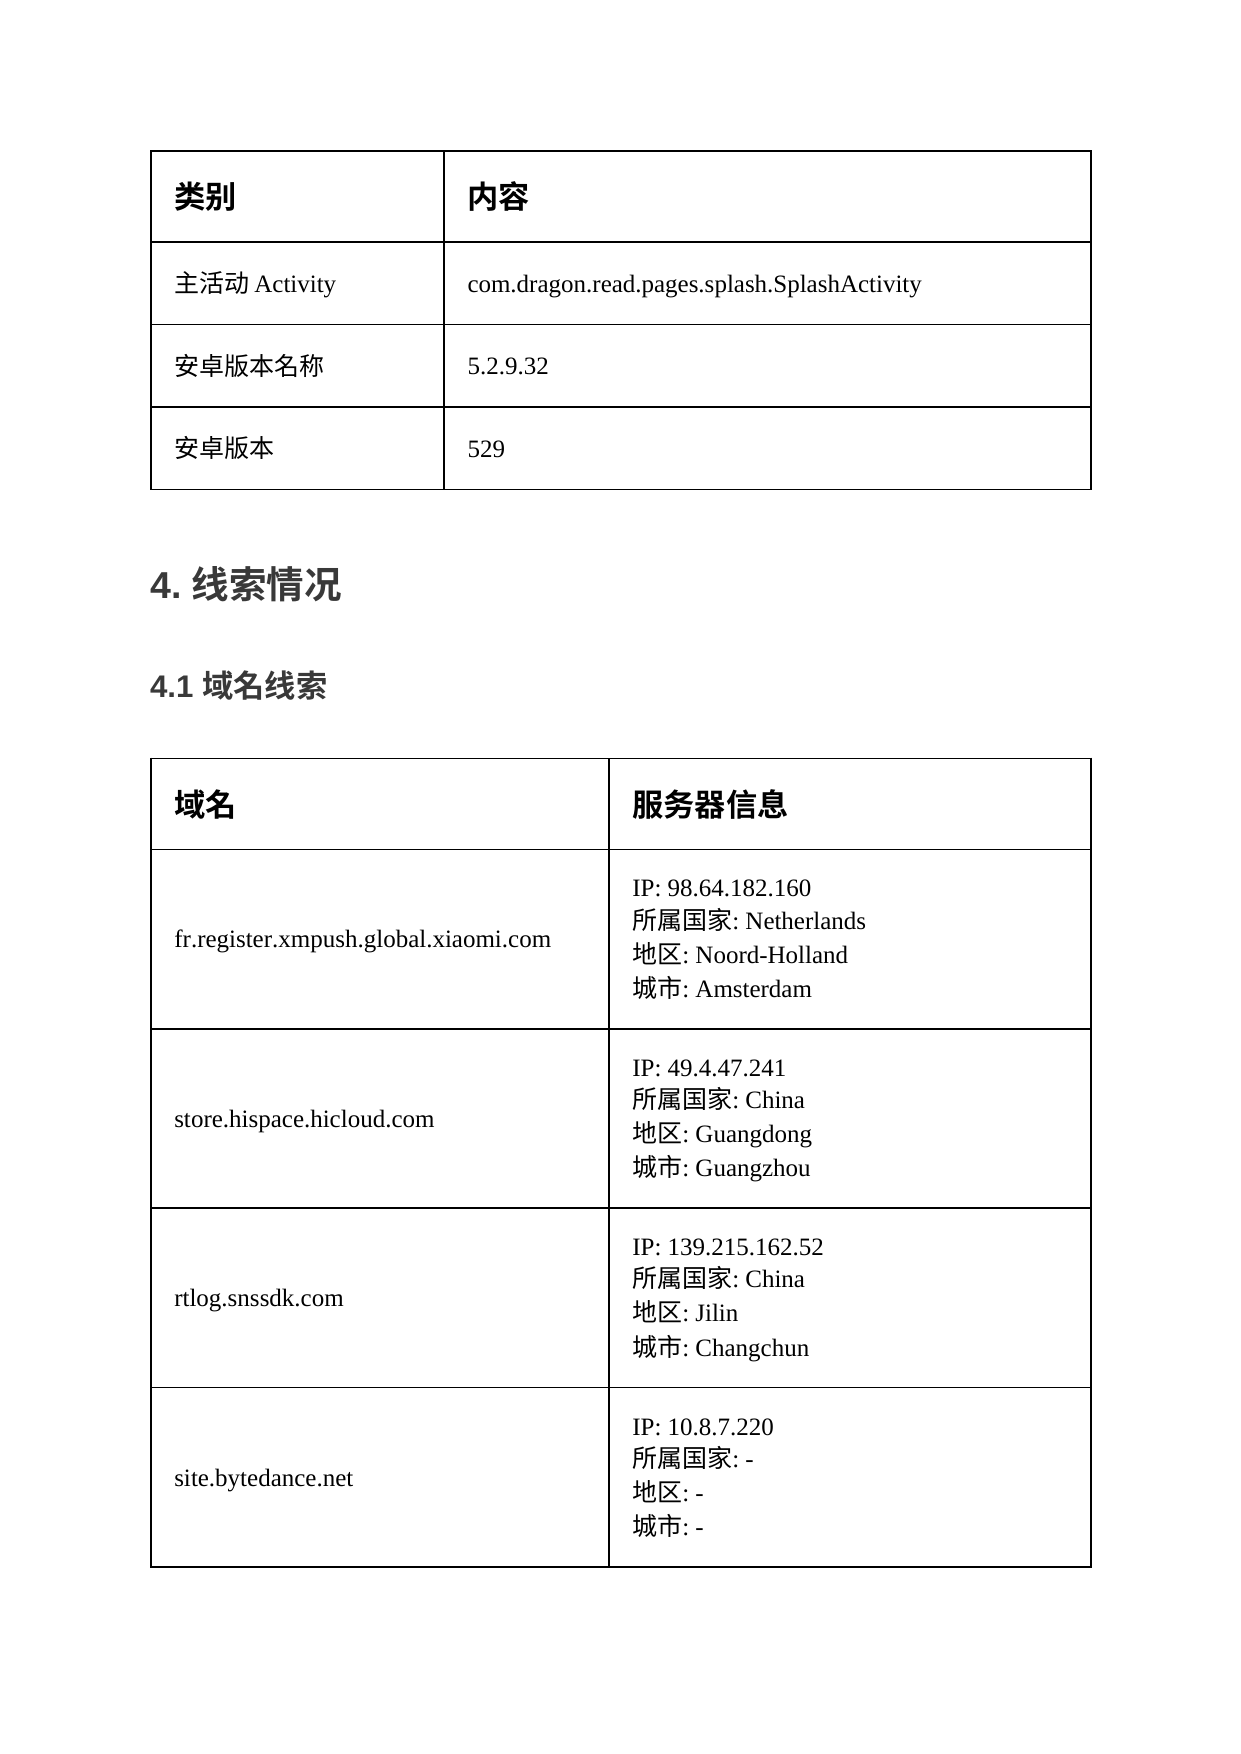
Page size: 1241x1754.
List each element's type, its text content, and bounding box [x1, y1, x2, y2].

table_cell IP: 139.215.162.52 所属国家: China 地区: Jilin 城市: Changchun [610, 1209, 1090, 1387]
table_header 服务器信息 [610, 759, 1090, 848]
table_cell com.dragon.read.pages.splash.SplashActivity [445, 243, 1090, 323]
subtitle 4.1 域名线索 [150, 664, 1090, 707]
table_cell IP: 49.4.47.241 所属国家: China 地区: Guangdong 城市: Guangzhou [610, 1030, 1090, 1207]
table_cell 主活动Activity [152, 243, 443, 323]
subtitle 4. 线索情况 [150, 559, 1090, 610]
table_cell 529 [445, 408, 1090, 488]
table_cell IP: 10.8.7.220 所属国家: - 地区: - 城市: - [610, 1388, 1090, 1566]
table_cell 5.2.9.32 [445, 325, 1090, 406]
table_cell 安卓版本 [152, 408, 443, 488]
table_cell rtlog.snssdk.com [152, 1209, 608, 1387]
table_cell site.bytedance.net [152, 1388, 608, 1566]
table_cell IP: 98.64.182.160 所属国家: Netherlands 地区: Noord-Holland 城市: Amsterdam [610, 850, 1090, 1028]
table_header 内容 [445, 152, 1090, 241]
table_cell 安卓版本名称 [152, 325, 443, 406]
table_header 类别 [152, 152, 443, 241]
table_cell store.hispace.hicloud.com [152, 1030, 608, 1207]
table_cell fr.register.xmpush.global.xiaomi.com [152, 850, 608, 1028]
table_header 域名 [152, 759, 608, 848]
